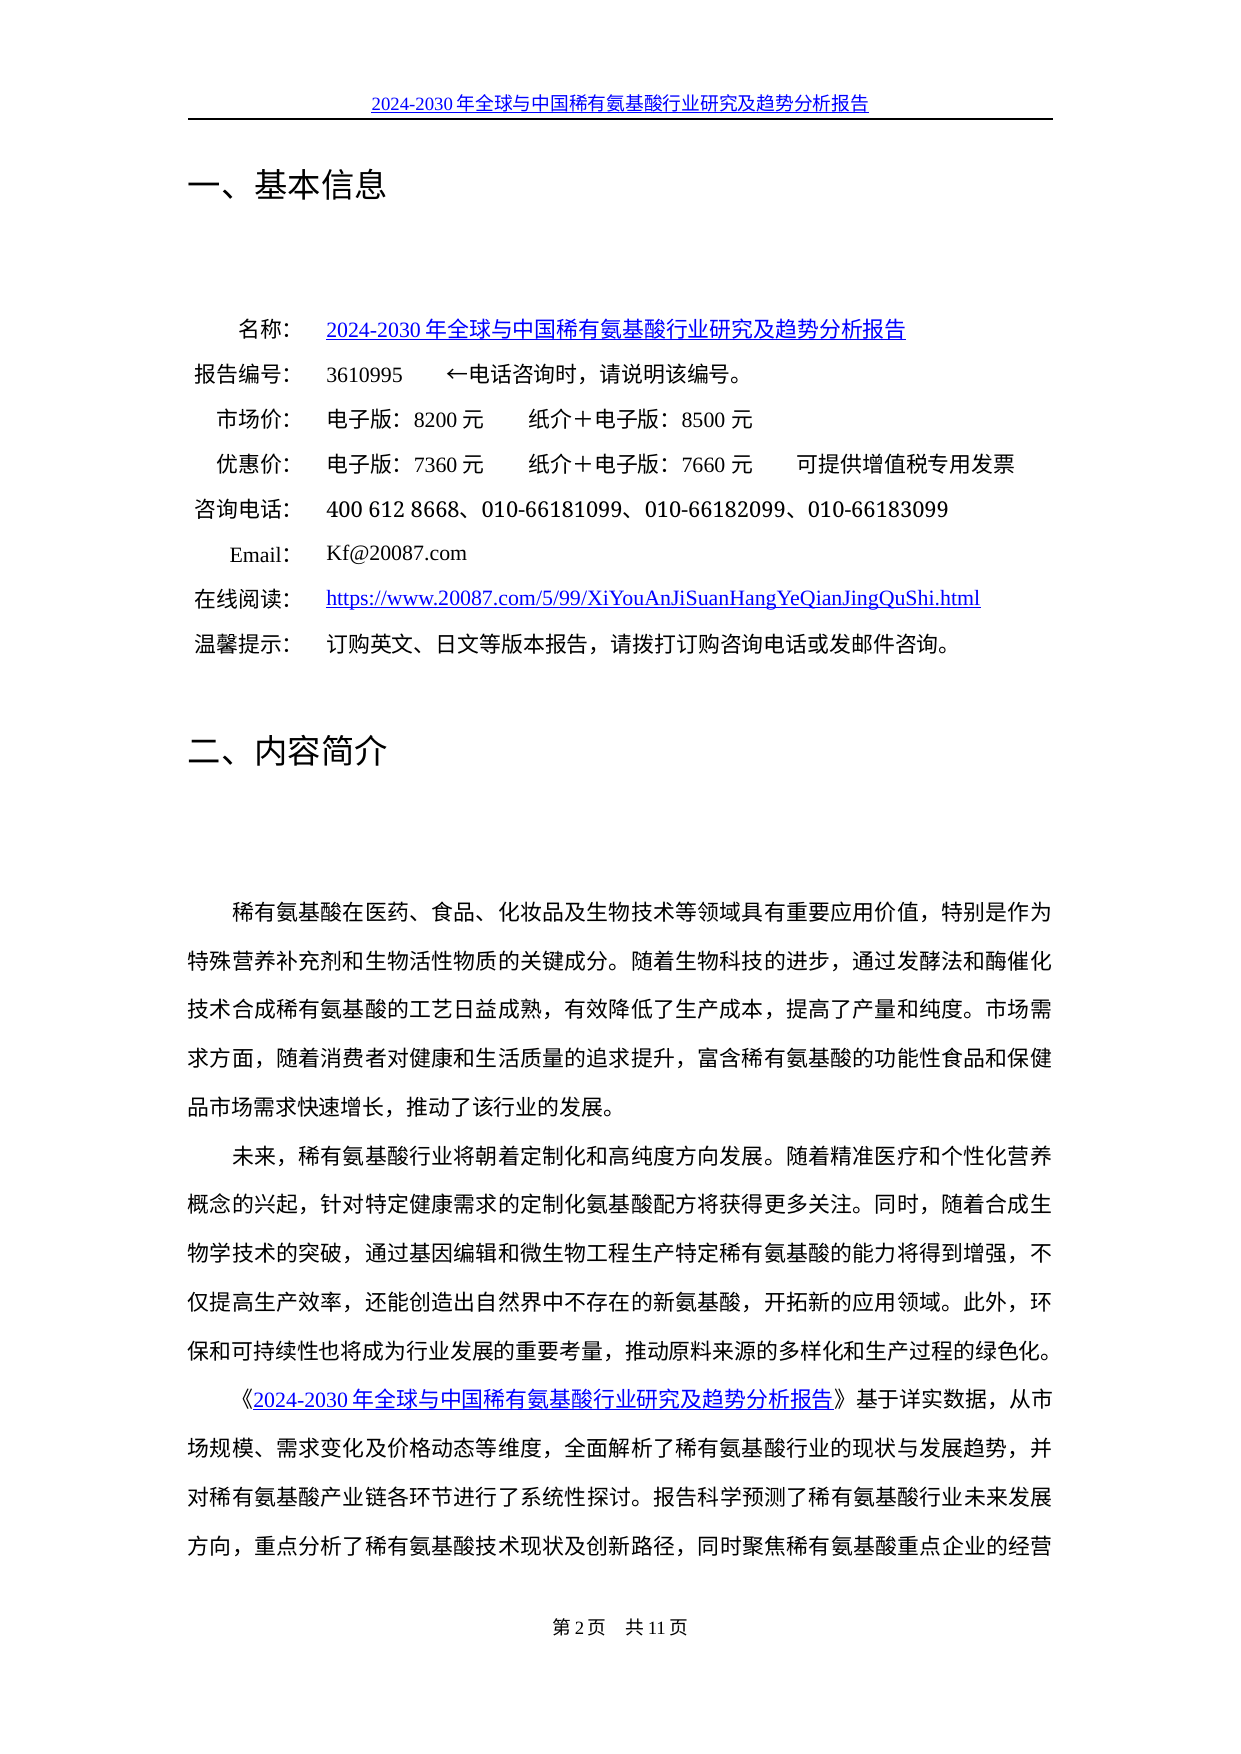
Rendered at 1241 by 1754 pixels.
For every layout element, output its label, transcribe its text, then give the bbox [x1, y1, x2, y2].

table_cell 400 612 8668、010-66181099、010-66182099、010-66183099 [315, 492, 1073, 537]
table_cell 电子版：8200 元 纸介＋电子版：8500 元 [315, 402, 1073, 447]
table_cell 温馨提示： [167, 627, 315, 672]
table_cell 订购英文、日文等版本报告，请拨打订购咨询电话或发邮件咨询。 [315, 627, 1073, 672]
table_cell 报告编号： [167, 357, 315, 402]
table_cell 电子版：7360 元 纸介＋电子版：7660 元 可提供增值税专用发票 [315, 447, 1073, 492]
title 二、内容简介 [187, 717, 1053, 782]
table_cell Kf@20087.com [315, 537, 1073, 582]
table_cell [315, 582, 1073, 627]
table_cell 在线阅读： [167, 582, 315, 627]
table_cell 3610995 ←电话咨询时，请说明该编号。 [315, 357, 1073, 402]
table_cell 市场价： [167, 402, 315, 447]
table_header 名称： [167, 312, 315, 357]
title 一、基本信息 [187, 150, 1053, 215]
table_cell Email： [167, 537, 315, 582]
table_cell 优惠价： [167, 447, 315, 492]
table_header 2024-2030年全球与中国稀有氨基酸行业研究及趋势分析报告 [315, 312, 1073, 357]
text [187, 894, 1053, 1561]
table_cell 咨询电话： [167, 492, 315, 537]
